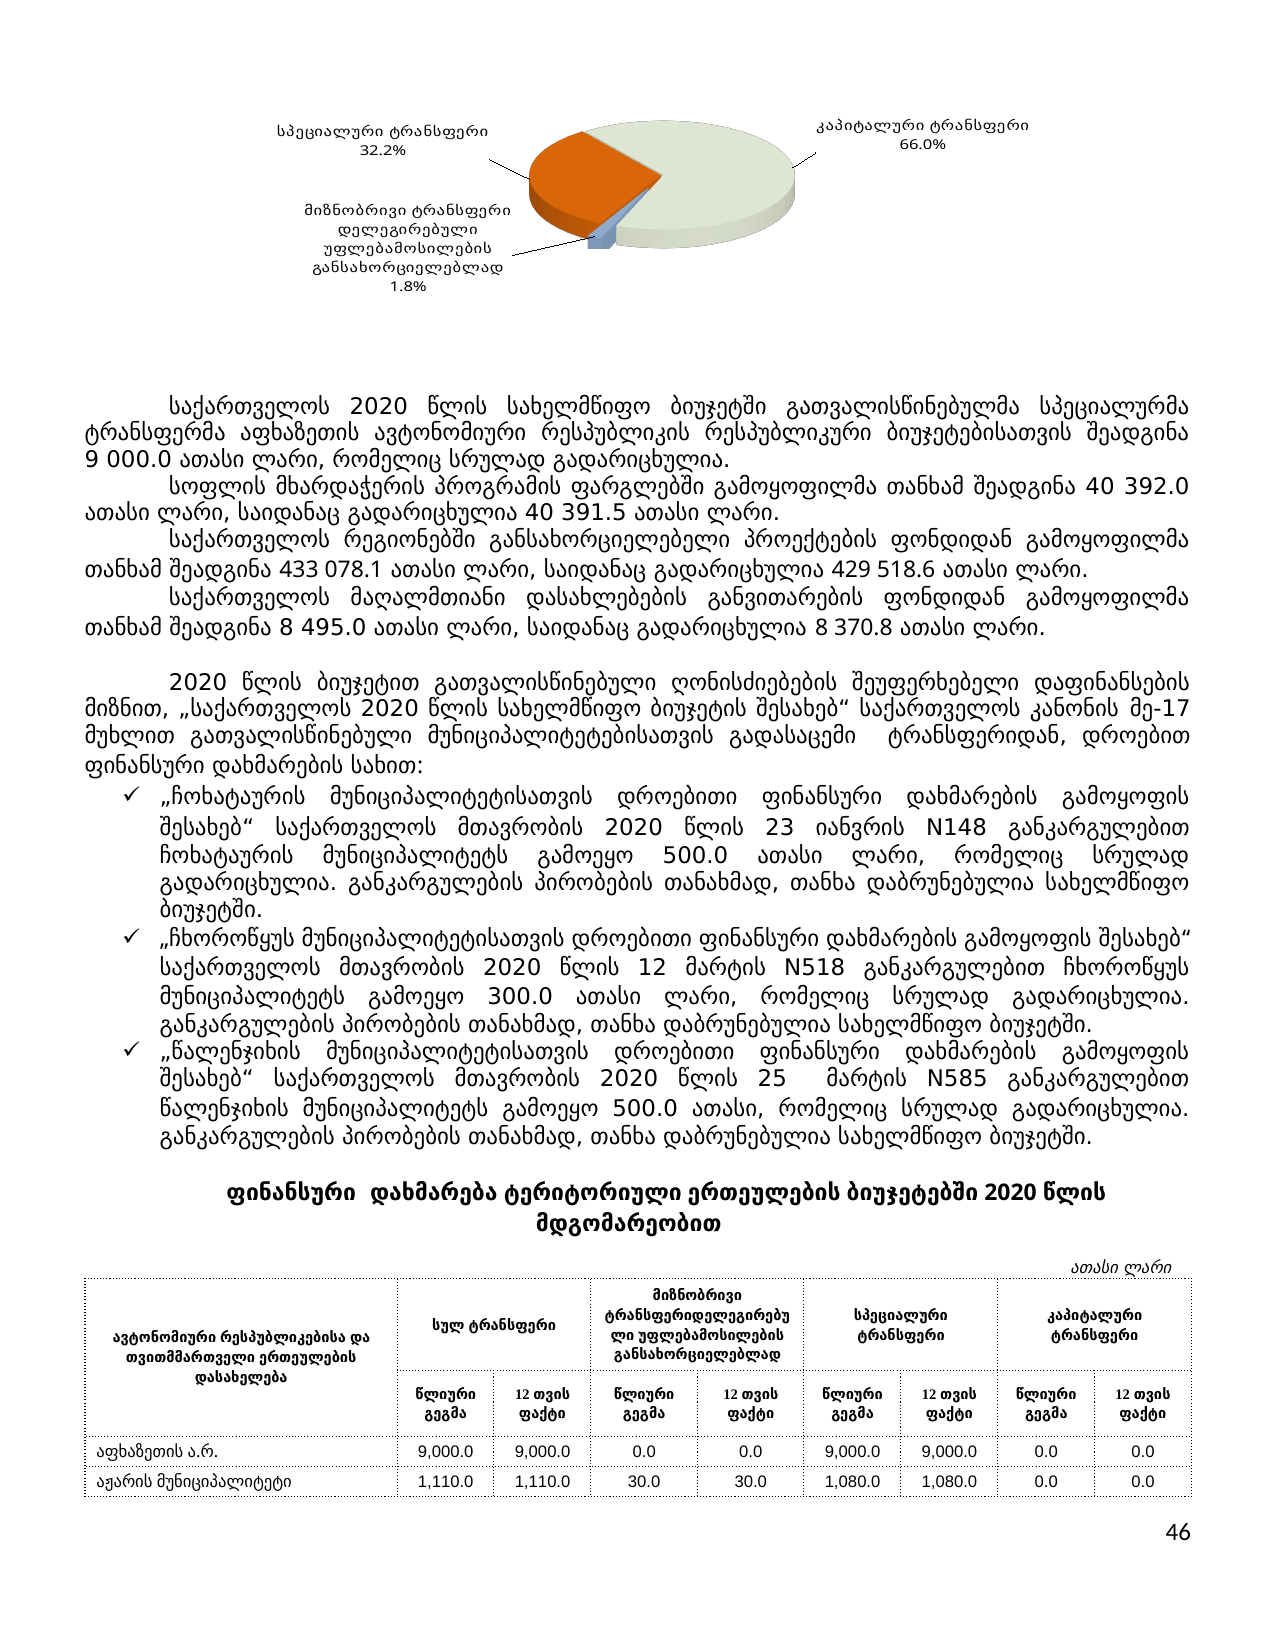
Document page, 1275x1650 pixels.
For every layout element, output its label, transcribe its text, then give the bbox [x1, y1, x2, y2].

table_cell წლიური გეგმა [998, 1370, 1094, 1436]
table_cell 1,080.0 [804, 1466, 901, 1496]
table_cell 0.0 [998, 1466, 1094, 1496]
table_header სპეციალური ტრანსფერი [804, 1278, 998, 1370]
table_header სულ ტრანსფერი [397, 1278, 591, 1370]
table_cell 1,110.0 [397, 1466, 494, 1496]
list „წალენჯიხის მუნიციპალიტეტისათვის დროებითი ფინანსური დახმარების გამოყოფის შესახებ“ საქართველოს მთავრობის 2020 წლის 25 მარტის N585 განკარგულებით წალენჯიხის მუნიციპალიტეტს გამოეყო 500.0 ათასი, რომელიც სრულად გადარიცხულია. განკარგულების პირობების თანახმად, თანხა დაბრუნებულია სახელმწიფო ბიუჯეტში. [122, 1038, 1191, 1149]
text ფინანსური დახმარება ტერიტორიული ერთეულების ბიუჯეტებში 2020 წლის მდგომარეობით [84, 1176, 1173, 1239]
text საქართველოს რეგიონებში განსახორციელებელი პროექტების ფონდიდან გამოყოფილმა თანხამ შეადგინა 433 078.1 ათასი ლარი, საიდანაც გადარიცხულია 429 518.6 ათასი ლარი. [84, 526, 1191, 584]
table_cell 0.0 [998, 1436, 1094, 1466]
table_cell 12 თვის ფაქტი [901, 1370, 998, 1436]
text სოფლის მხარდაჭერის პროგრამის ფარგლებში გამოყოფილმა თანხამ შეადგინა 40 392.0 ათასი ლარი, საიდანაც გადარიცხულია 40 391.5 ათასი ლარი. [84, 473, 1191, 526]
table_cell 0.0 [1094, 1436, 1191, 1466]
table_cell 1,110.0 [494, 1466, 591, 1496]
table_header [85, 1278, 397, 1436]
table_header კაპიტალური ტრანსფერი [998, 1278, 1191, 1370]
table_cell 0.0 [1094, 1466, 1191, 1496]
table_cell 30.0 [697, 1466, 804, 1496]
text 2020 წლის ბიუჯეტით გათვალისწინებული ღონისძიებების შეუფერხებელი დაფინანსების მიზნით, „საქართველოს 2020 წლის სახელმწიფო ბიუჯეტის შესახებ“ საქართველოს კანონის მე-17 მუხლით გათვალისწინებული მუნიციპალიტეტებისათვის გადასაცემი ტრანსფერიდან, დროებით ფინანსური დახმარების სახით: [84, 669, 1191, 780]
table_cell 0.0 [697, 1436, 804, 1466]
text საქართველოს 2020 წლის სახელმწიფო ბიუჯეტში გათვალისწინებულმა სპეციალურმა ტრანსფერმა აფხაზეთის ავტონომიური რესპუბლიკის რესპუბლიკური ბიუჯეტებისათვის შეადგინა 9 000.0 ათასი ლარი, რომელიც სრულად გადარიცხულია. [84, 393, 1191, 473]
text საქართველოს მაღალმთიანი დასახლებების განვითარების ფონდიდან გამოყოფილმა თანხამ შეადგინა 8 495.0 ათასი ლარი, საიდანაც გადარიცხულია 8 370.8 ათასი ლარი. [84, 584, 1191, 642]
list „ჩოხატაურის მუნიციპალიტეტისათვის დროებითი ფინანსური დახმარების გამოყოფის შესახებ“ საქართველოს მთავრობის 2020 წლის 23 იანვრის N148 განკარგულებით ჩოხატაურის მუნიციპალიტეტს გამოეყო 500.0 ათასი ლარი, რომელიც სრულად გადარიცხულია. განკარგულების პირობების თანახმად, თანხა დაბრუნებულია სახელმწიფო ბიუჯეტში. [122, 780, 1191, 922]
list „ჩხოროწყუს მუნიციპალიტეტისათვის დროებითი ფინანსური დახმარების გამოყოფის შესახებ“ საქართველოს მთავრობის 2020 წლის 12 მარტის N518 განკარგულებით ჩხოროწყუს მუნიციპალიტეტს გამოეყო 300.0 ათასი ლარი, რომელიც სრულად გადარიცხულია. განკარგულების პირობების თანახმად, თანხა დაბრუნებულია სახელმწიფო ბიუჯეტში. [122, 922, 1191, 1038]
table_cell აჟარის მუნიციპალიტეტი [85, 1466, 397, 1496]
table_cell 30.0 [591, 1466, 697, 1496]
table_cell წლიური გეგმა [804, 1370, 901, 1436]
table_cell წლიური გეგმა [397, 1370, 494, 1436]
table_cell 12 თვის ფაქტი [1094, 1370, 1191, 1436]
table_cell 9,000.0 [397, 1436, 494, 1466]
table_header მიზნობრივი ტრანსფერიდელეგირებული უფლებამოსილების განსახორციელებლად [591, 1278, 804, 1370]
table_cell 9,000.0 [804, 1436, 901, 1466]
table_cell 9,000.0 [494, 1436, 591, 1466]
table_cell აფხაზეთის ა.რ. [85, 1436, 397, 1466]
table_cell წლიური გეგმა [591, 1370, 697, 1436]
table_cell 12 თვის ფაქტი [494, 1370, 591, 1436]
table_cell 9,000.0 [901, 1436, 998, 1466]
table_cell 0.0 [591, 1436, 697, 1466]
table_cell 12 თვის ფაქტი [697, 1370, 804, 1436]
table_cell 1,080.0 [901, 1466, 998, 1496]
text ათასი ლარი [84, 1258, 1173, 1277]
